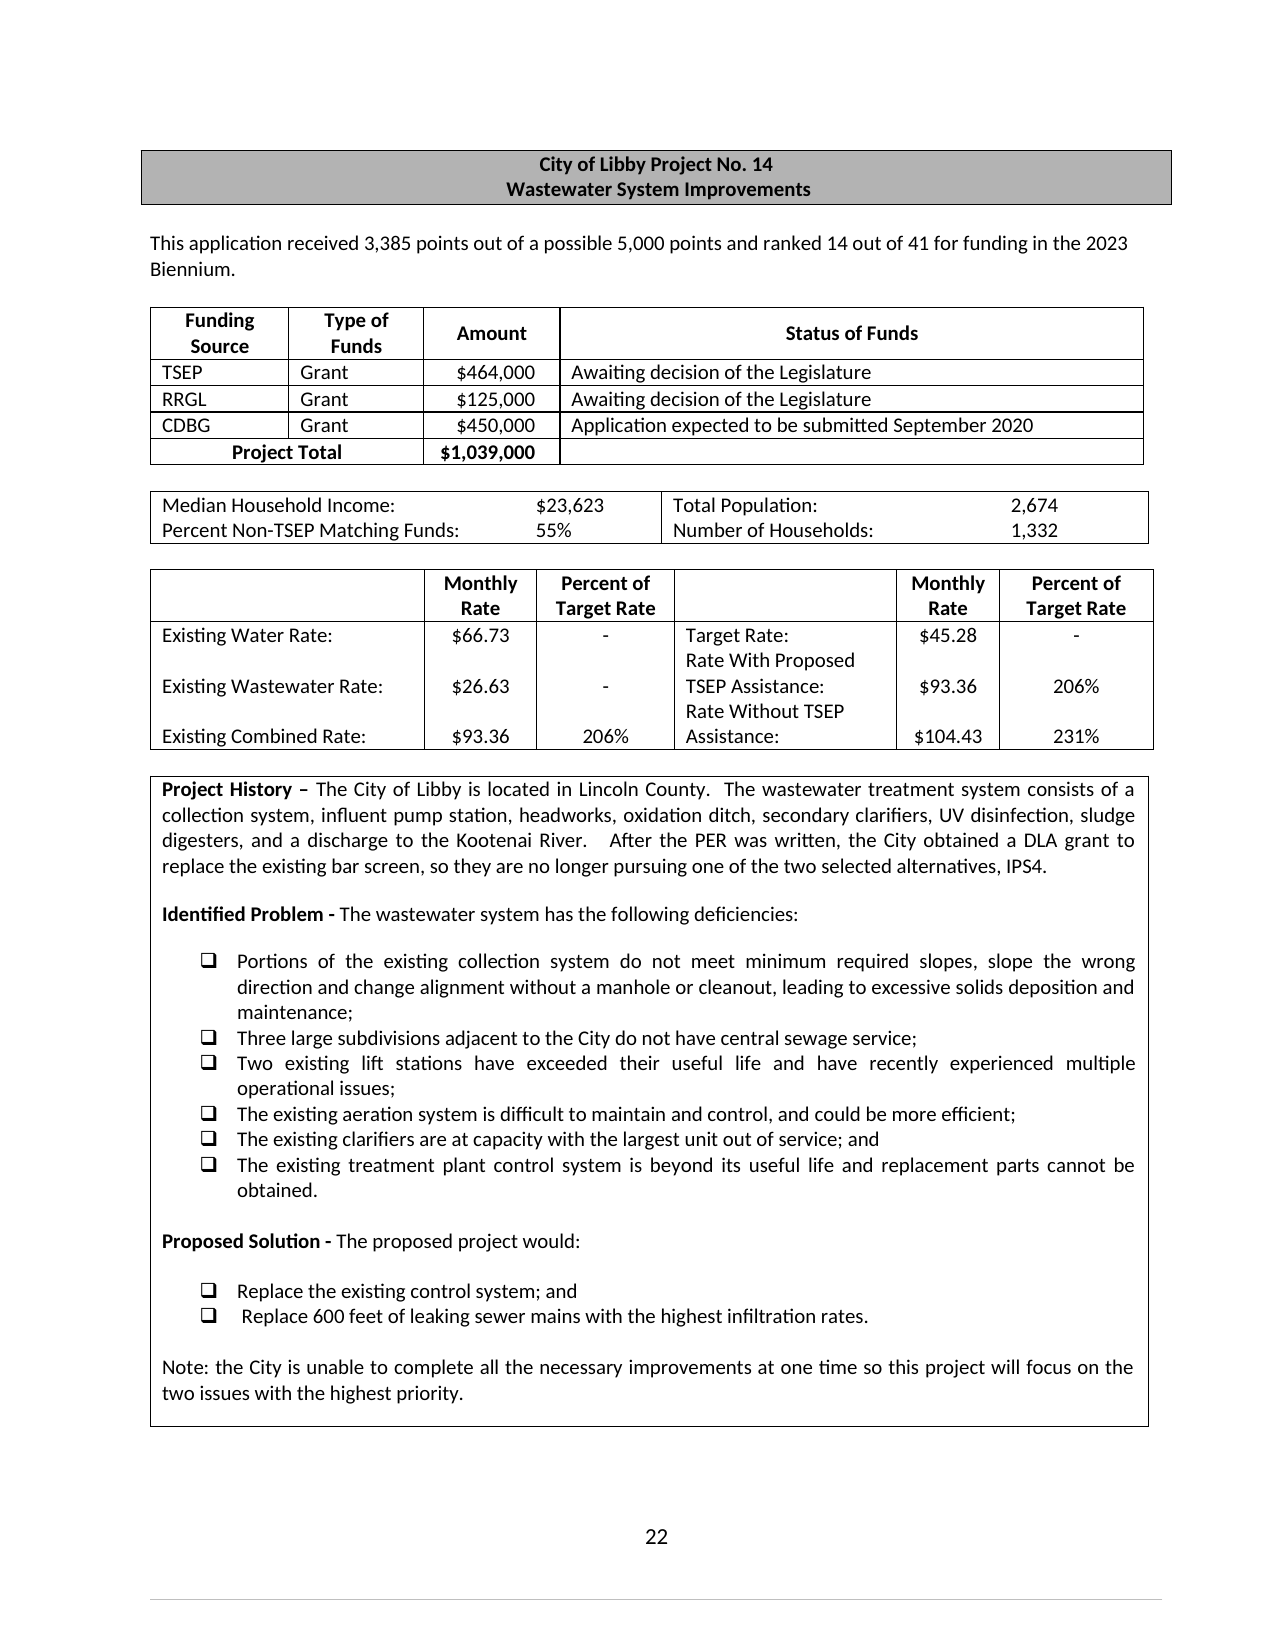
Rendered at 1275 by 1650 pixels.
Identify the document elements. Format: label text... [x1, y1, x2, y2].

table_header Status of Funds [561, 308, 1143, 358]
table_header $23,623 [524, 492, 661, 517]
table_cell [561, 439, 1143, 464]
table_cell 206% [1000, 648, 1153, 698]
table_cell Rate With Proposed TSEP Assistance: [675, 648, 896, 698]
title City of Libby Project No. 14 [142, 151, 1171, 175]
table_header Monthly Rate [425, 570, 536, 621]
table_cell Grant [289, 386, 423, 411]
table_cell - [537, 622, 674, 647]
table_cell Grant [289, 413, 423, 438]
table_cell $104.43 [897, 698, 999, 749]
table_cell 206% [537, 698, 674, 749]
table_cell $125,000 [424, 386, 559, 411]
table_cell 55% [524, 517, 661, 543]
table_cell TSEP [151, 360, 288, 385]
table_header 2,674 [999, 492, 1148, 517]
table_cell Application expected to be submitted September 2020 [561, 413, 1143, 438]
table_cell - [537, 648, 674, 698]
table_cell $93.36 [897, 648, 999, 698]
title Wastewater System Improvements [142, 175, 1171, 204]
table_cell Project Total [151, 439, 423, 464]
table_header Percent of Target Rate [537, 570, 674, 621]
table_header Project History – The City of Libby is located in Lincoln County. The wastewater treatment system consists of a collection system, influent pump station, headworks, oxidation ditch, secondary clarifiers, UV disinfection, sludge digesters, and a discharge to the Kootenai River. After the PER was written, the City obtained a DLA grant to replace the existing bar screen, so they are no longer pursuing one of the two selected alternatives, IPS4. Identified Problem - The wastewater system has the following deficiencies: Portions of the existing collection system do not meet minimum required slopes, slope the wrong direction and change alignment without a manhole or cleanout, leading to excessive solids deposition and maintenance; Three large subdivisions adjacent to the City do not have central sewage service; Two existing lift stations have exceeded their useful life and have recently experienced multiple operational issues; The existing aeration system is difficult to maintain and control, and could be more efficient; The existing clarifiers are at capacity with the largest unit out of service; and The existing treatment plant control system is beyond its useful life and replacement parts cannot be obtained. Proposed Solution - The proposed project would: Replace the existing control system; and Replace 600 feet of leaking sewer mains with the highest infiltration rates. Note: the City is unable to complete all the necessary improvements at one time so this project will focus on the two issues with the highest priority. [151, 777, 1148, 1426]
table_cell Existing Wastewater Rate: [151, 648, 424, 698]
table_cell $450,000 [424, 413, 559, 438]
table_cell $26.63 [425, 648, 536, 698]
table_header [675, 570, 896, 621]
table_header Type of Funds [289, 308, 423, 358]
table_cell Percent Non-TSEP Matching Funds: [151, 517, 524, 543]
table_header [151, 570, 424, 621]
table_cell RRGL [151, 386, 288, 411]
table_cell 231% [1000, 698, 1153, 749]
table_header Percent of Target Rate [1000, 570, 1153, 621]
table_header Total Population: [662, 492, 999, 517]
table_header Median Household Income: [151, 492, 524, 517]
table_cell $464,000 [424, 360, 559, 385]
table_cell 1,332 [999, 517, 1148, 543]
table_header Amount [424, 308, 559, 358]
table_header Funding Source [151, 308, 288, 358]
table_header Monthly Rate [897, 570, 999, 621]
table_cell Grant [289, 360, 423, 385]
table_cell Existing Combined Rate: [151, 698, 424, 749]
subtitle This application received 3,385 points out of a possible 5,000 points and ranked 14 out of 41 for funding in the 2023 Biennium. [150, 230, 1162, 281]
table_cell $66.73 [425, 622, 536, 647]
table_cell Awaiting decision of the Legislature [561, 386, 1143, 411]
table_cell $1,039,000 [424, 439, 559, 464]
table_cell $45.28 [897, 622, 999, 647]
table_cell Existing Water Rate: [151, 622, 424, 647]
table_cell Rate Without TSEP Assistance: [675, 698, 896, 749]
table_cell CDBG [151, 413, 288, 438]
table_cell - [1000, 622, 1153, 647]
table_cell Number of Households: [662, 517, 999, 543]
table_cell Target Rate: [675, 622, 896, 647]
table_cell $93.36 [425, 698, 536, 749]
table_cell Awaiting decision of the Legislature [561, 360, 1143, 385]
